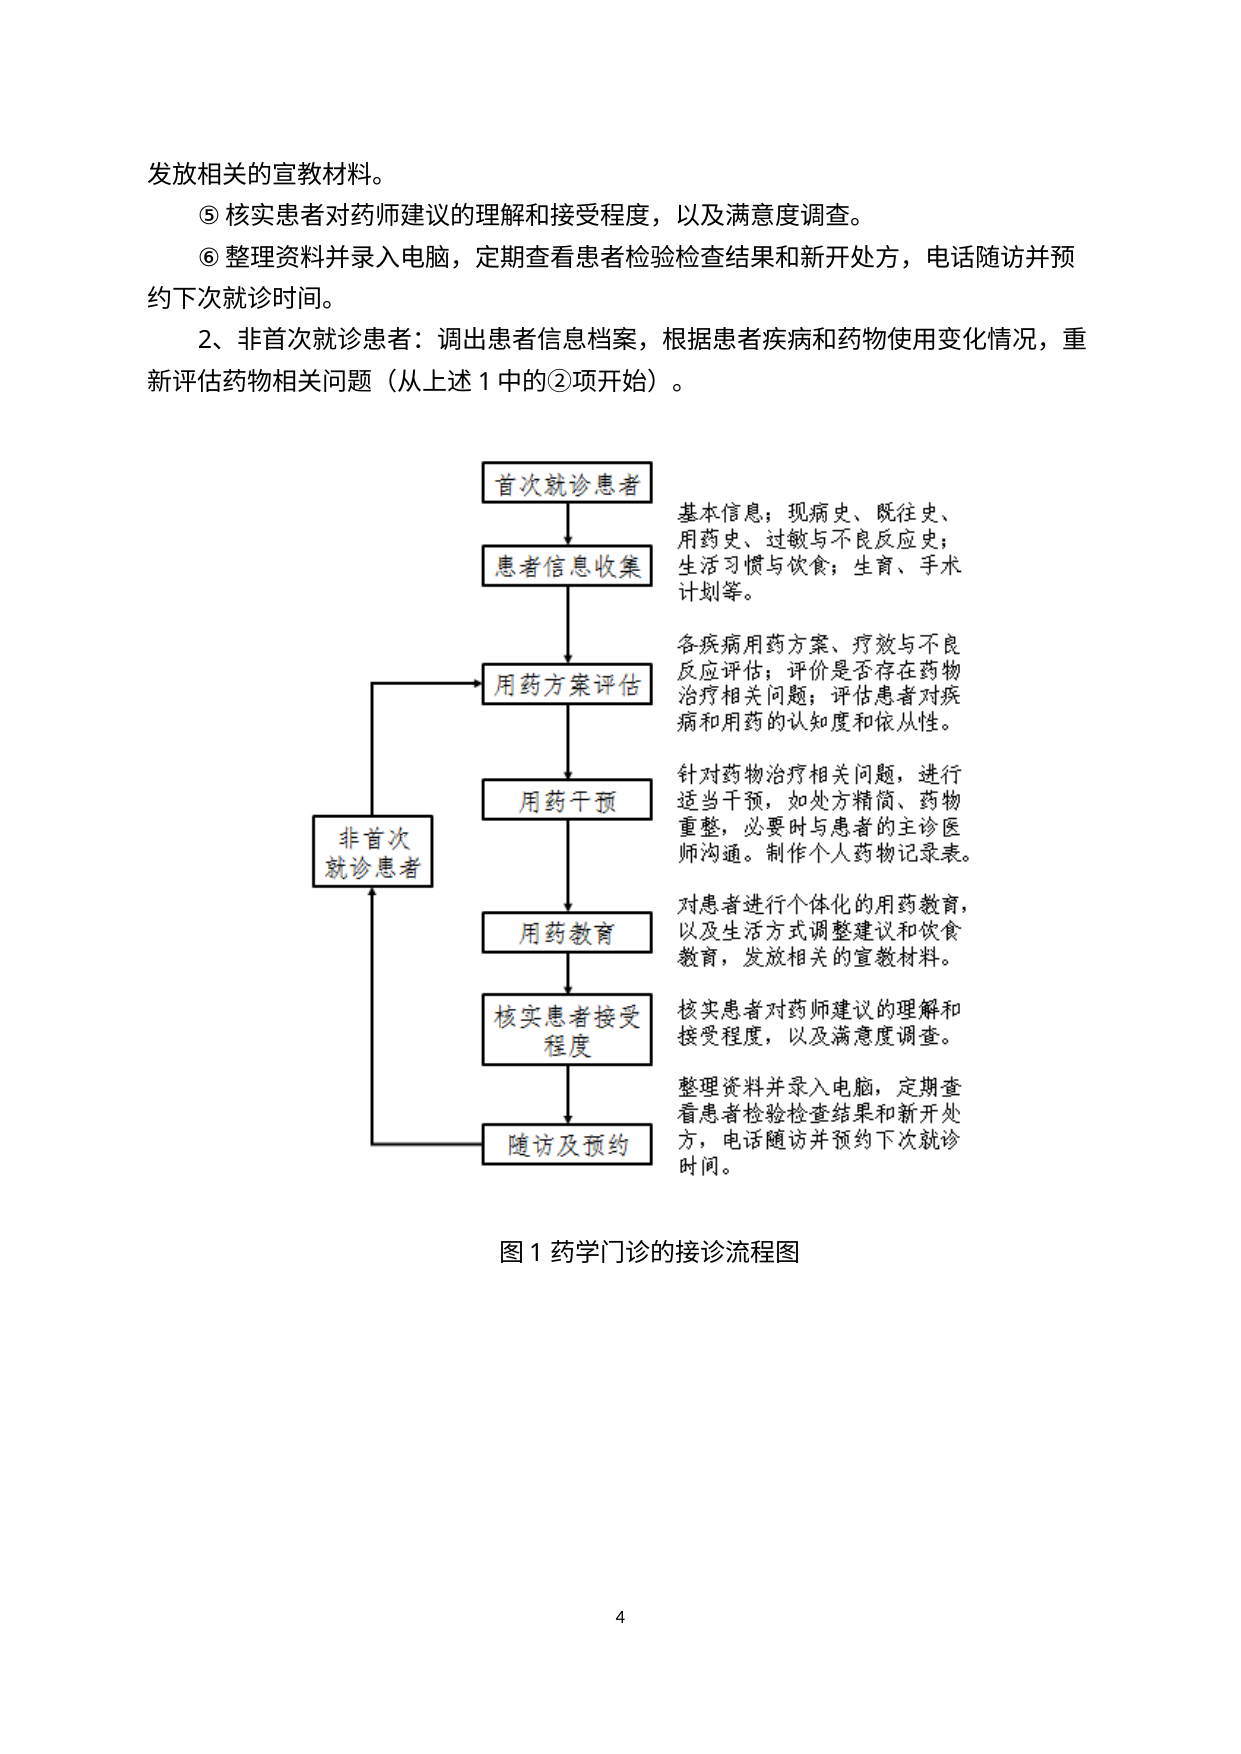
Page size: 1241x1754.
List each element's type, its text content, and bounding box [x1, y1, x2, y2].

text 2、非首次就诊患者：调出患者信息档案，根据患者疾病和药物使用变化情况，重新评估药物相关问题（从上述1中的②项开始）。 [148, 317, 1092, 400]
text ⑤核实患者对药师建议的理解和接受程度，以及满意度调查。 [148, 193, 1092, 234]
picture [305, 441, 979, 1192]
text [148, 151, 1092, 193]
text 图1 药学门诊的接诊流程图 [148, 1229, 1092, 1271]
text ⑥整理资料并录入电脑，定期查看患者检验检查结果和新开处方，电话随访并预约下次就诊时间。 [148, 234, 1092, 317]
